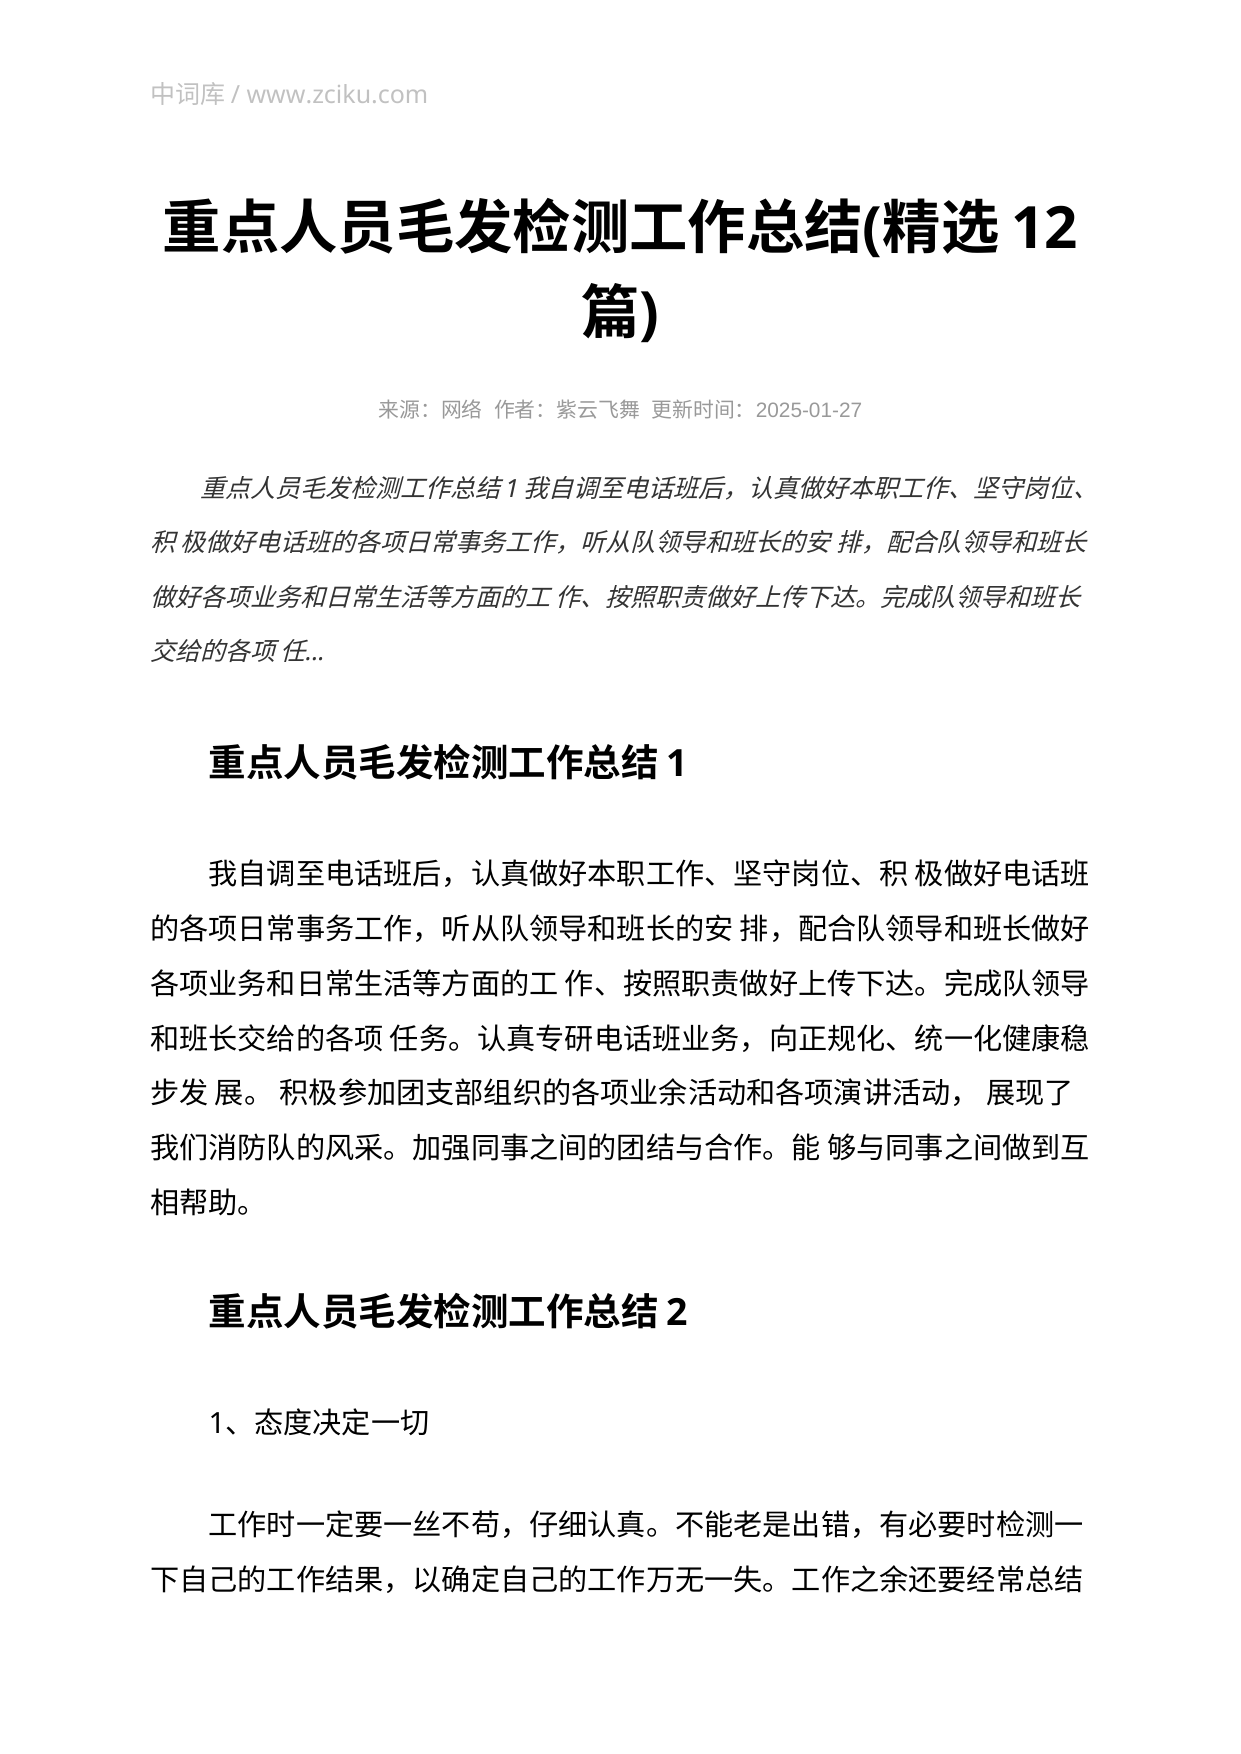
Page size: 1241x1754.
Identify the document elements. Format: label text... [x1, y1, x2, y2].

text 重点人员毛发检测工作总结1我自调至电话班后，认真做好本职工作、坚守岗位、积 极做好电话班的各项日常事务工作，听从队领导和班长的安 排，配合队领导和班长做好各项业务和日常生活等方面的工 作、按照职责做好上传下达。完成队领导和班长交给的各项 任... [150, 468, 1090, 668]
text 我自调至电话班后，认真做好本职工作、坚守岗位、积 极做好电话班的各项日常事务工作，听从队领导和班长的安 排，配合队领导和班长做好各项业务和日常生活等方面的工 作、按照职责做好上传下达。完成队领导和班长交给的各项 任务。认真专研电话班业务，向正规化、统一化健康稳步发 展。 积极参加团支部组织的各项业余活动和各项演讲活动， 展现了我们消防队的风采。加强同事之间的团结与合作。能 够与同事之间做到互相帮助。 [150, 851, 1090, 1222]
text 重点人员毛发检测工作总结1 [150, 733, 1090, 787]
text 来源：网络 作者：紫云飞舞 更新时间：2025-01-27 [150, 398, 1090, 422]
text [150, 1501, 1090, 1598]
subtitle 重点人员毛发检测工作总结(精选12篇) [150, 181, 1090, 351]
text 1、态度决定一切 [150, 1399, 1090, 1442]
text 重点人员毛发检测工作总结2 [150, 1282, 1090, 1336]
